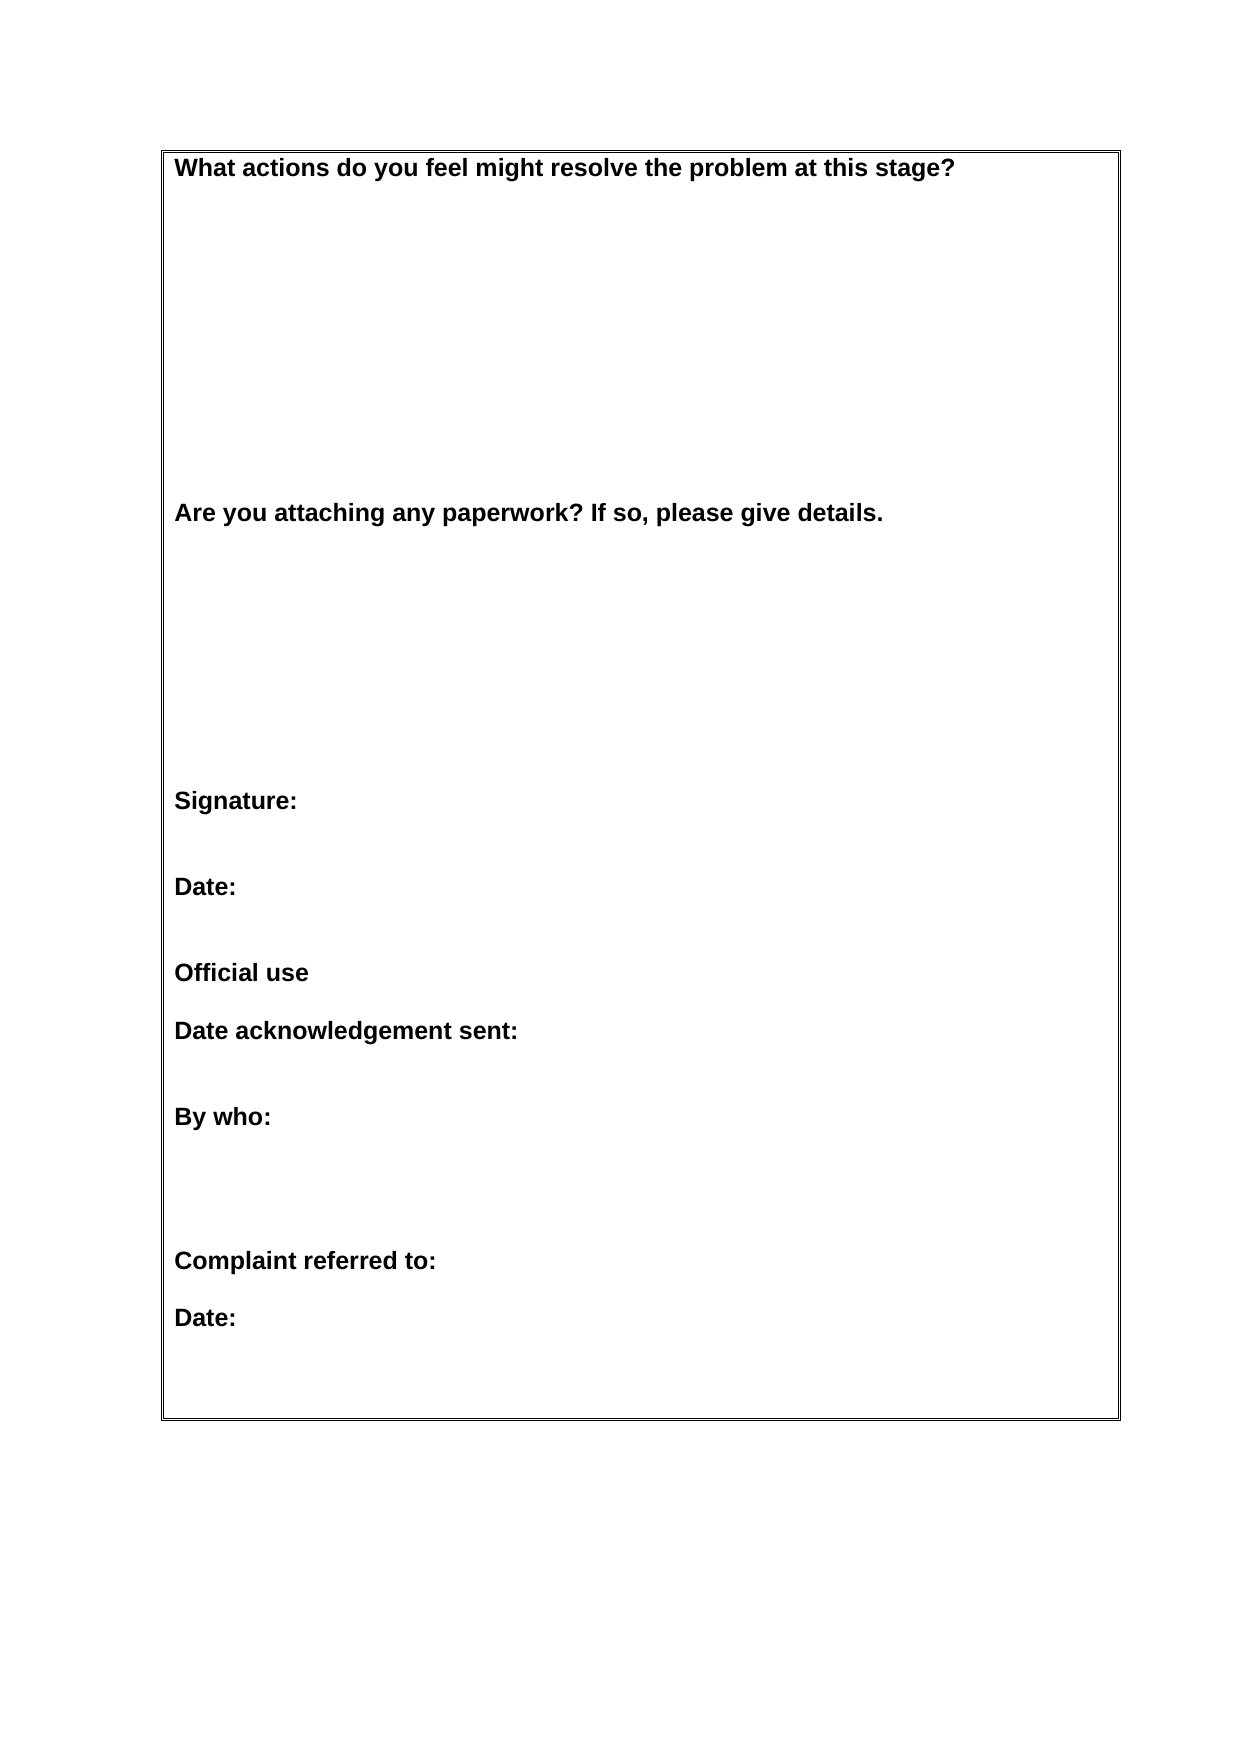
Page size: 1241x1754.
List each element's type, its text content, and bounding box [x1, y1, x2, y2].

table_cell Signature: Date: [164, 757, 1118, 958]
table_cell Official use Date acknowledgement sent: By who: Complaint referred to: Date: [164, 958, 1118, 1418]
table_cell What actions do you feel might resolve the problem at this stage? [164, 153, 1118, 498]
table_cell Are you attaching any paperwork? If so, please give details. [164, 498, 1118, 757]
